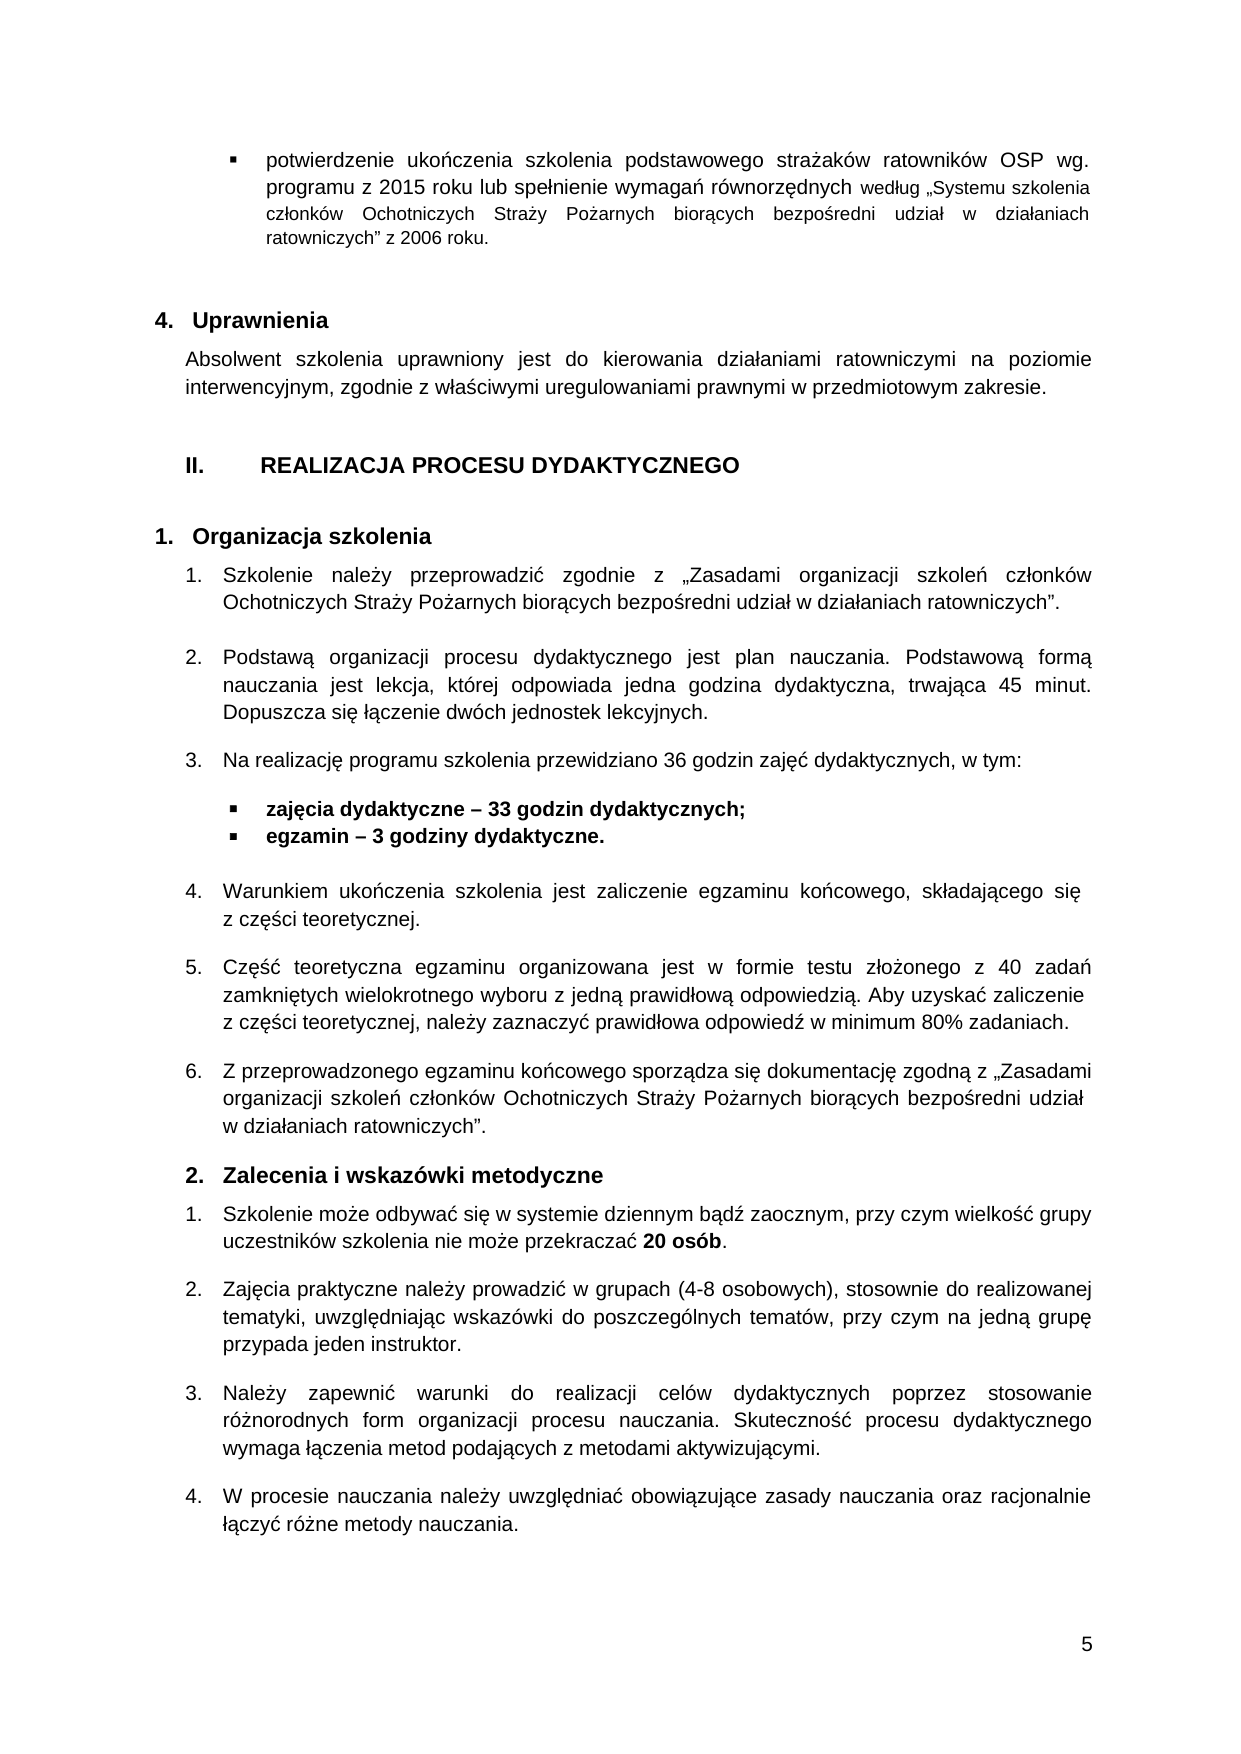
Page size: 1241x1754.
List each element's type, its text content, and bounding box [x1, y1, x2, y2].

list Szkolenie może odbywać się w systemie dziennym bądź zaocznym, przy czym wielkość grupy uczestników szkolenia nie może przekraczać 20 osób. [185, 1201, 1093, 1253]
list zajęcia dydaktyczne – 33 godzin dydaktycznych; [228, 797, 1093, 821]
subtitle Zalecenia i wskazówki metodyczne [185, 1162, 1093, 1188]
subtitle Organizacja szkolenia [154, 523, 1093, 549]
list potwierdzenie ukończenia szkolenia podstawowego strażaków ratowników OSP wg. programu z 2015 roku lub spełnienie wymagań równorzędnych według „Systemu szkolenia członków Ochotniczych Straży Pożarnych biorących bezpośredni udział w działaniach ratowniczych” z 2006 roku. [228, 148, 1090, 249]
list Część teoretyczna egzaminu organizowana jest w formie testu złożonego z 40 zadań zamkniętych wielokrotnego wyboru z jedną prawidłową odpowiedzią. Aby uzyskać zaliczenie z części teoretycznej, należy zaznaczyć prawidłowa odpowiedź w minimum 80% zadaniach. [185, 955, 1093, 1034]
list Podstawą organizacji procesu dydaktycznego jest plan nauczania. Podstawową formą nauczania jest lekcja, której odpowiada jedna godzina dydaktyczna, trwająca 45 minut. Dopuszcza się łączenie dwóch jednostek lekcyjnych. [185, 645, 1093, 724]
list Warunkiem ukończenia szkolenia jest zaliczenie egzaminu końcowego, składającego się z części teoretycznej. [185, 879, 1093, 931]
list Należy zapewnić warunki do realizacji celów dydaktycznych poprzez stosowanie różnorodnych form organizacji procesu nauczania. Skuteczność procesu dydaktycznego wymaga łączenia metod podających z metodami aktywizującymi. [185, 1381, 1093, 1459]
list Na realizację programu szkolenia przewidziano 36 godzin zajęć dydaktycznych, w tym: [185, 748, 1093, 772]
list egzamin – 3 godziny dydaktyczne. [228, 824, 1093, 848]
list Z przeprowadzonego egzaminu końcowego sporządza się dokumentację zgodną z „Zasadami organizacji szkoleń członków Ochotniczych Straży Pożarnych biorących bezpośredni udział w działaniach ratowniczych”. [185, 1058, 1093, 1137]
list Zajęcia praktyczne należy prowadzić w grupach (4-8 osobowych), stosownie do realizowanej tematyki, uwzględniając wskazówki do poszczególnych tematów, przy czym na jedną grupę przypada jeden instruktor. [185, 1277, 1093, 1356]
subtitle REALIZACJA PROCESU DYDAKTYCZNEGO [185, 452, 1093, 478]
text Absolwent szkolenia uprawniony jest do kierowania działaniami ratowniczymi na poziomie interwencyjnym, zgodnie z właściwymi uregulowaniami prawnymi w przedmiotowym zakresie. [185, 347, 1093, 398]
list Szkolenie należy przeprowadzić zgodnie z „Zasadami organizacji szkoleń członków Ochotniczych Straży Pożarnych biorących bezpośredni udział w działaniach ratowniczych”. [185, 562, 1093, 614]
subtitle Uprawnienia [154, 307, 1093, 334]
list W procesie nauczania należy uwzględniać obowiązujące zasady nauczania oraz racjonalnie łączyć różne metody nauczania. [185, 1484, 1093, 1535]
